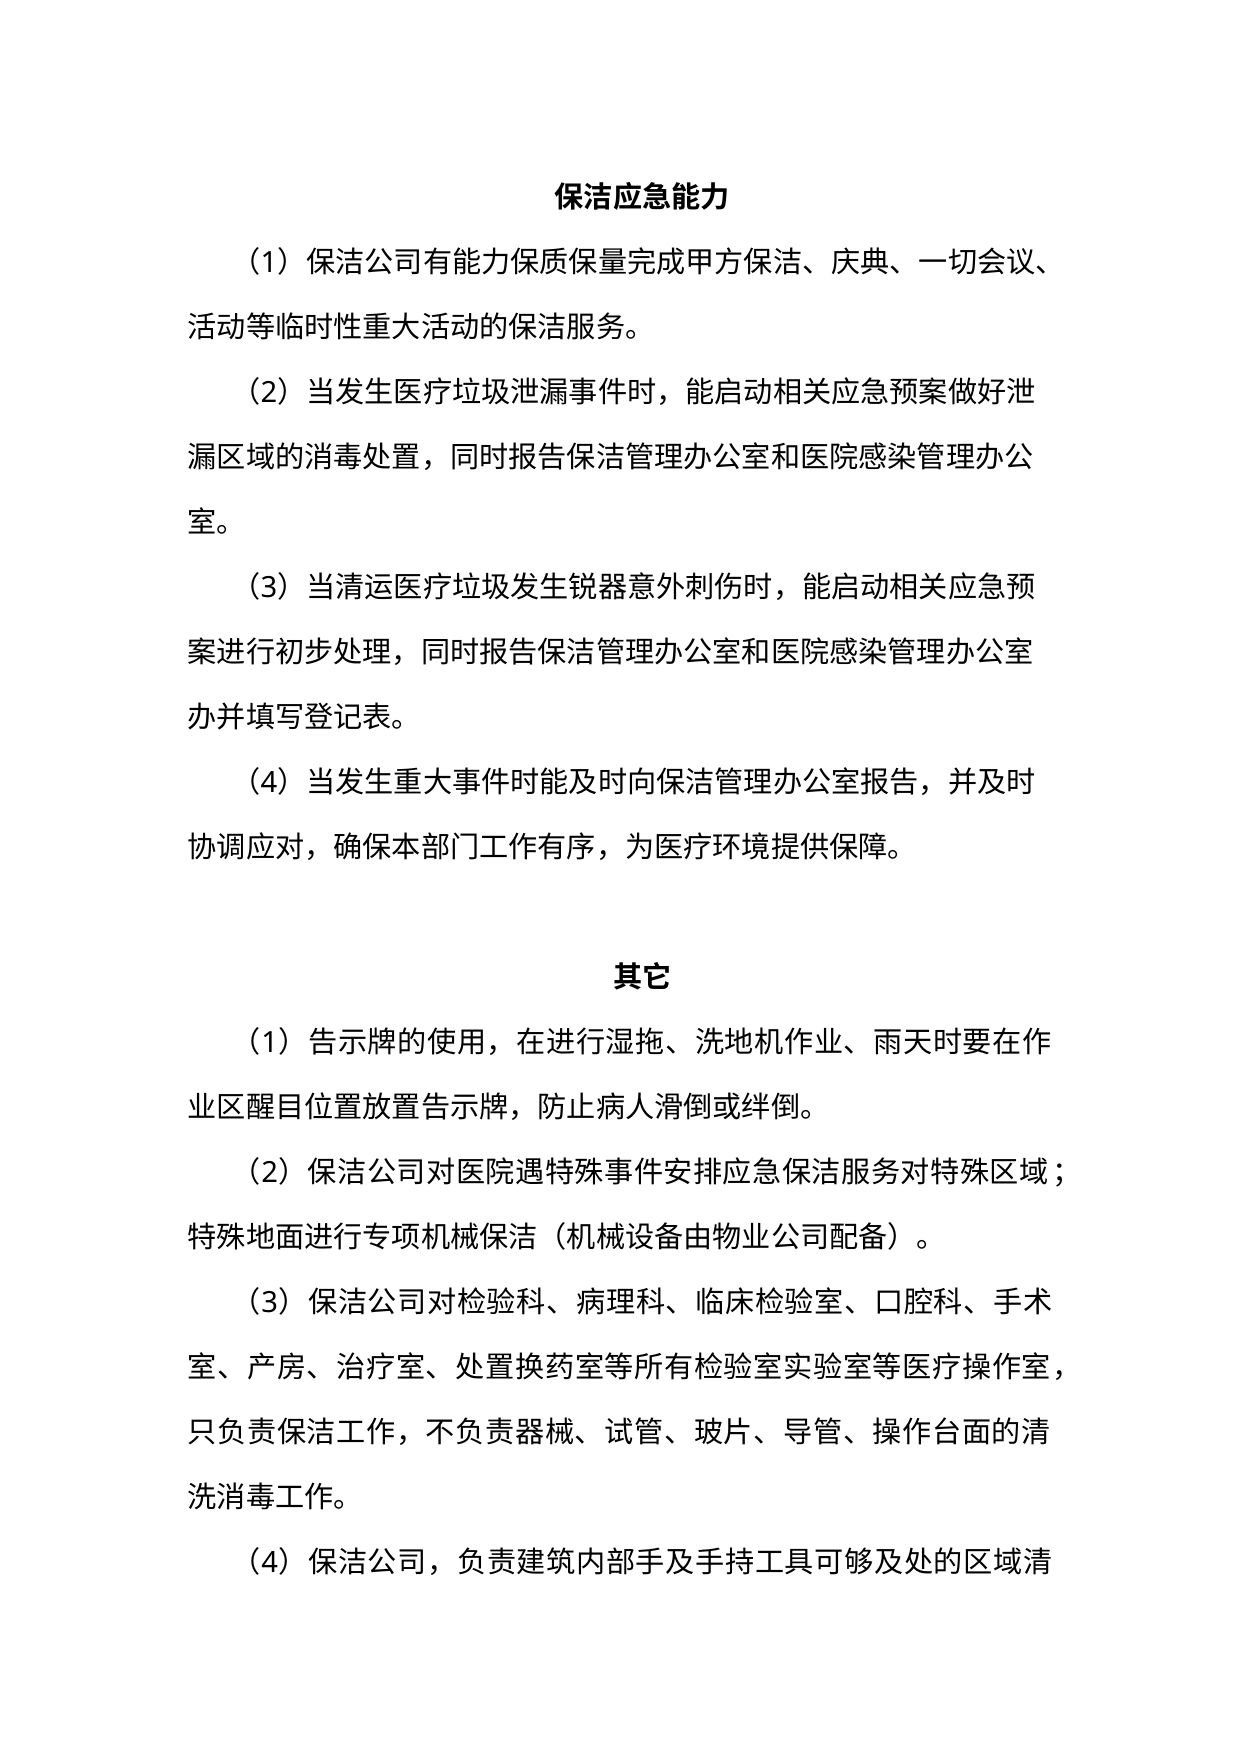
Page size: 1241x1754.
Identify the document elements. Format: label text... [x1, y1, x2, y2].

text （2）保洁公司对医院遇特殊事件安排应急保洁服务对特殊区域；特殊地面进行专项机械保洁（机械设备由物业公司配备）。 [187, 1137, 1053, 1267]
text （1）告示牌的使用，在进行湿拖、洗地机作业、雨天时要在作业区醒目位置放置告示牌，防止病人滑倒或绊倒。 [187, 1007, 1053, 1137]
text （4）当发生重大事件时能及时向保洁管理办公室报告，并及时协调应对，确保本部门工作有序，为医疗环境提供保障。 [187, 747, 1053, 877]
text 保洁应急能力 [187, 162, 1053, 227]
text （3）保洁公司对检验科、病理科、临床检验室、口腔科、手术室、产房、治疗室、处置换药室等所有检验室实验室等医疗操作室，只负责保洁工作，不负责器械、试管、玻片、导管、操作台面的清洗消毒工作。 [187, 1267, 1053, 1527]
text （1）保洁公司有能力保质保量完成甲方保洁、庆典、一切会议、活动等临时性重大活动的保洁服务。 [187, 227, 1053, 357]
text （2）当发生医疗垃圾泄漏事件时，能启动相关应急预案做好泄漏区域的消毒处置，同时报告保洁管理办公室和医院感染管理办公室。 [187, 357, 1053, 552]
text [187, 1527, 1053, 1592]
text （3）当清运医疗垃圾发生锐器意外刺伤时，能启动相关应急预案进行初步处理，同时报告保洁管理办公室和医院感染管理办公室办并填写登记表。 [187, 552, 1053, 747]
text 其它 [187, 942, 1053, 1007]
